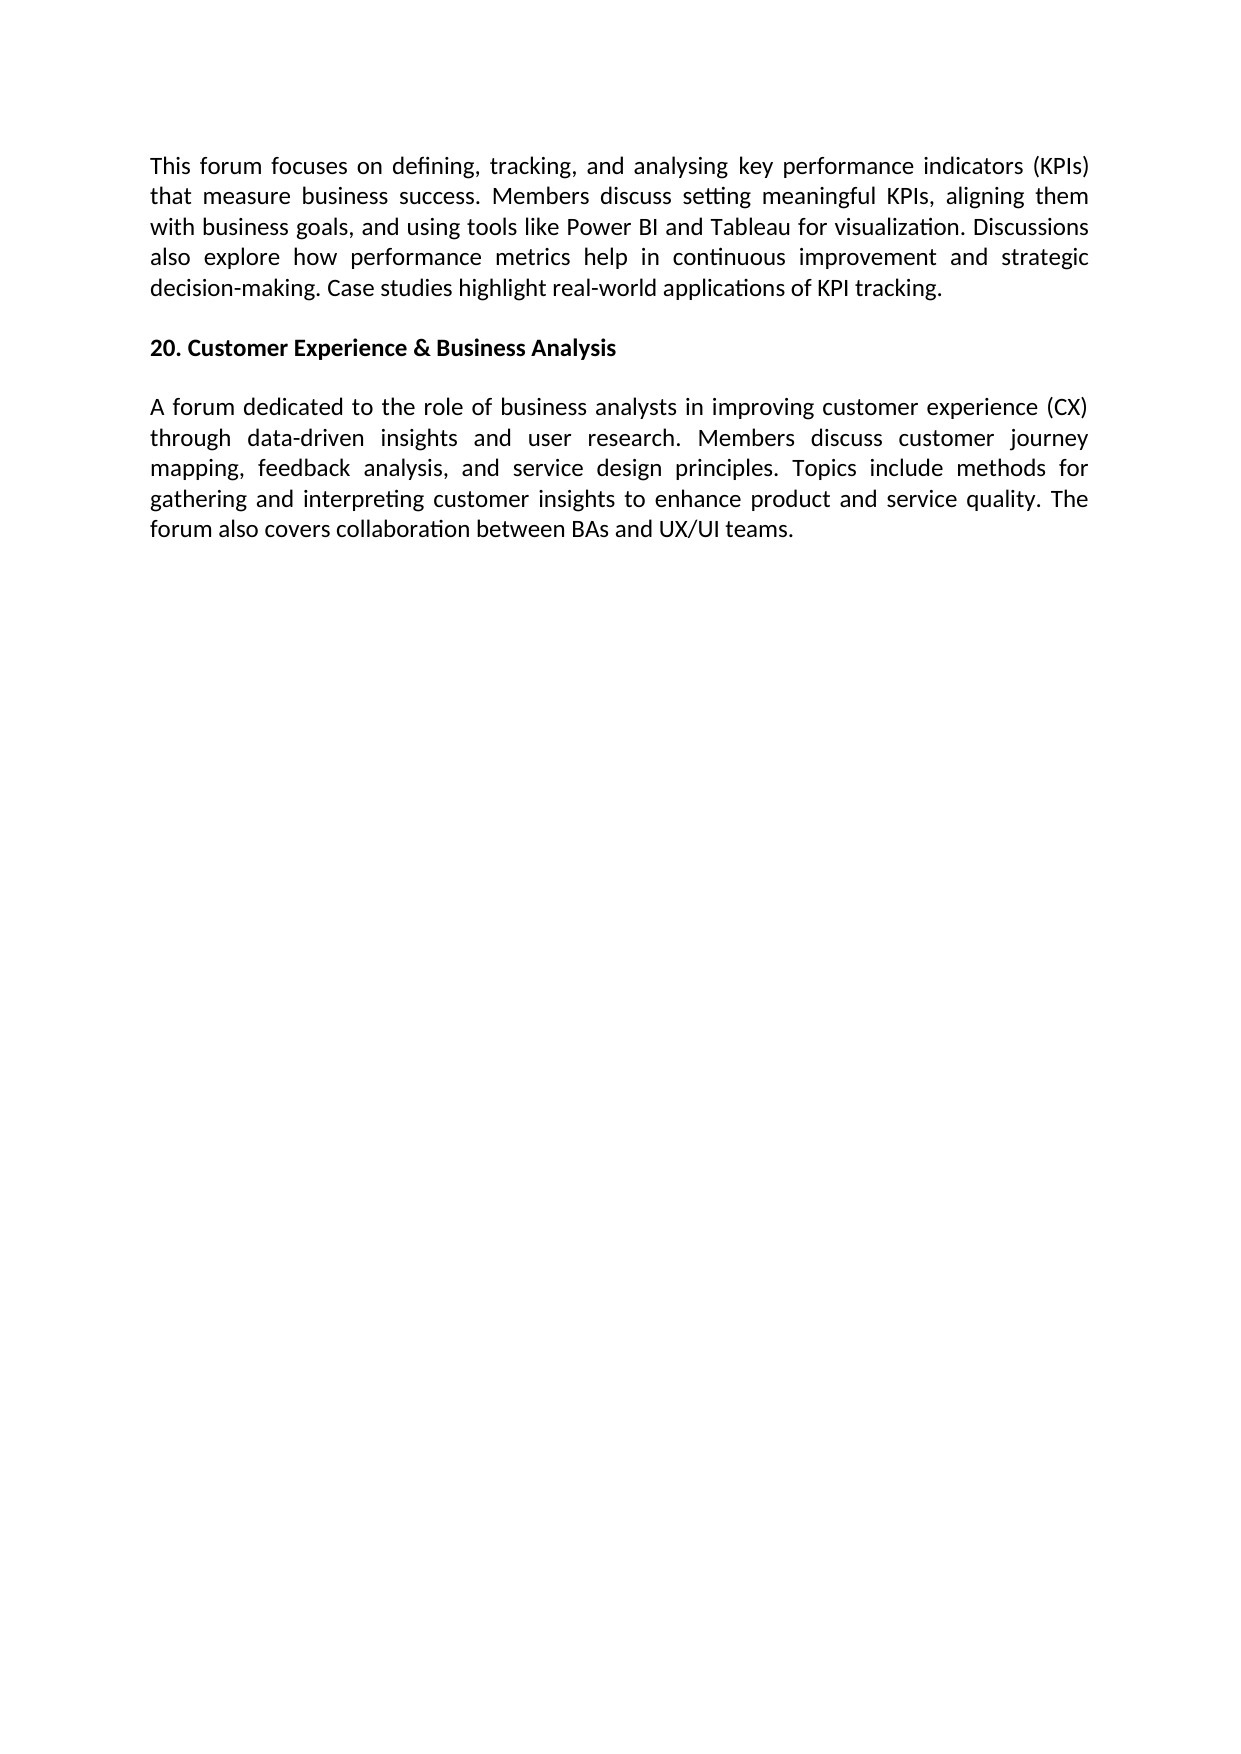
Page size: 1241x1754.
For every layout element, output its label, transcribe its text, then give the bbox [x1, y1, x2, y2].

text A forum dedicated to the role of business analysts in improving customer experience (CX) through data-driven insights and user research. Members discuss customer journey mapping, feedback analysis, and service design principles. Topics include methods for gathering and interpreting customer insights to enhance product and service quality. The forum also covers collaboration between BAs and UX/UI teams. [150, 391, 1090, 544]
text 20. Customer Experience & Business Analysis [150, 332, 1090, 362]
text This forum focuses on defining, tracking, and analysing key performance indicators (KPIs) that measure business success. Members discuss setting meaningful KPIs, aligning them with business goals, and using tools like Power BI and Tableau for visualization. Discussions also explore how performance metrics help in continuous improvement and strategic decision-making. Case studies highlight real-world applications of KPI tracking. [150, 150, 1090, 303]
